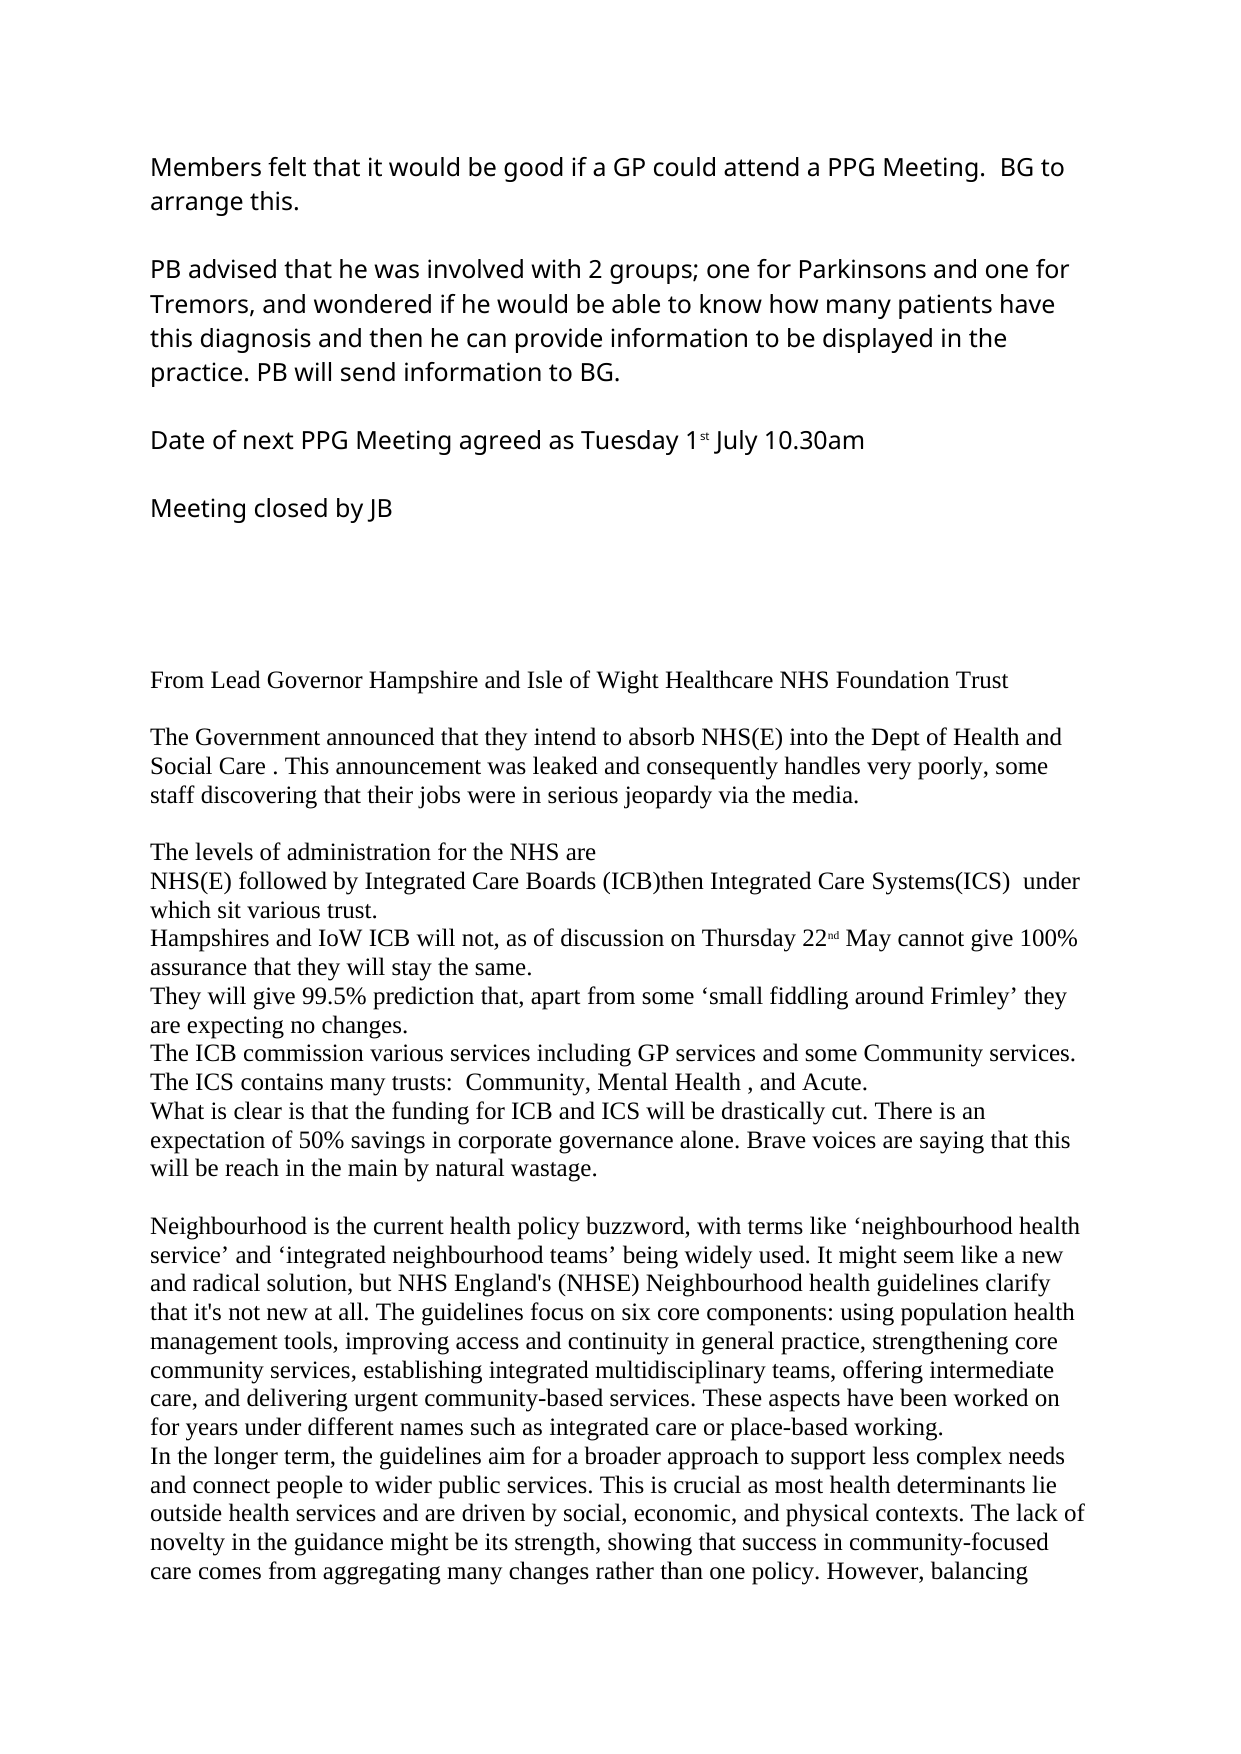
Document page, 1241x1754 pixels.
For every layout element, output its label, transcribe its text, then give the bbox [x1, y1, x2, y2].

text Neighbourhood is the current health policy buzzword, with terms like ‘neighbourhood health service’ and ‘integrated neighbourhood teams’ being widely used. It might seem like a new and radical solution, but NHS England's (NHSE) Neighbourhood health guidelines clarify that it's not new at all. The guidelines focus on six core components: using population health management tools, improving access and continuity in general practice, strengthening core community services, establishing integrated multidisciplinary teams, offering intermediate care, and delivering urgent community-based services. These aspects have been worked on for years under different names such as integrated care or place-based working. [150, 1211, 1090, 1441]
text PB advised that he was involved with 2 groups; one for Parkinsons and one for Tremors, and wondered if he would be able to know how many patients have this diagnosis and then he can provide information to be displayed in the practice. PB will send information to BG. [150, 252, 1090, 388]
text Hampshires and IoW ICB will not, as of discussion on Thursday 22nd May cannot give 100% assurance that they will stay the same. [150, 923, 1090, 981]
text NHS(E) followed by Integrated Care Boards (ICB)then Integrated Care Systems(ICS) under which sit various trust. [150, 866, 1090, 923]
text The ICB commission various services including GP services and some Community services. [150, 1038, 1090, 1067]
text Date of next PPG Meeting agreed as Tuesday 1st July 10.30am [150, 422, 1090, 457]
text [150, 1441, 1090, 1585]
text Meeting closed by JB [150, 491, 1090, 525]
text They will give 99.5% prediction that, apart from some ‘small fiddling around Frimley’ they are expecting no changes. [150, 981, 1090, 1038]
text What is clear is that the funding for ICB and ICS will be drastically cut. There is an expectation of 50% savings in corporate governance alone. Brave voices are saying that this will be reach in the main by natural wastage. [150, 1096, 1090, 1182]
text The levels of administration for the NHS are [150, 837, 1090, 866]
text The ICS contains many trusts: Community, Mental Health , and Acute. [150, 1067, 1090, 1096]
text Members felt that it would be good if a GP could attend a PPG Meeting. BG to arrange this. [150, 150, 1090, 218]
text From Lead Governor Hampshire and Isle of Wight Healthcare NHS Foundation Trust [150, 665, 1090, 693]
text The Government announced that they intend to absorb NHS(E) into the Dept of Health and Social Care . This announcement was leaked and consequently handles very poorly, some staff discovering that their jobs were in serious jeopardy via the media. [150, 722, 1090, 808]
